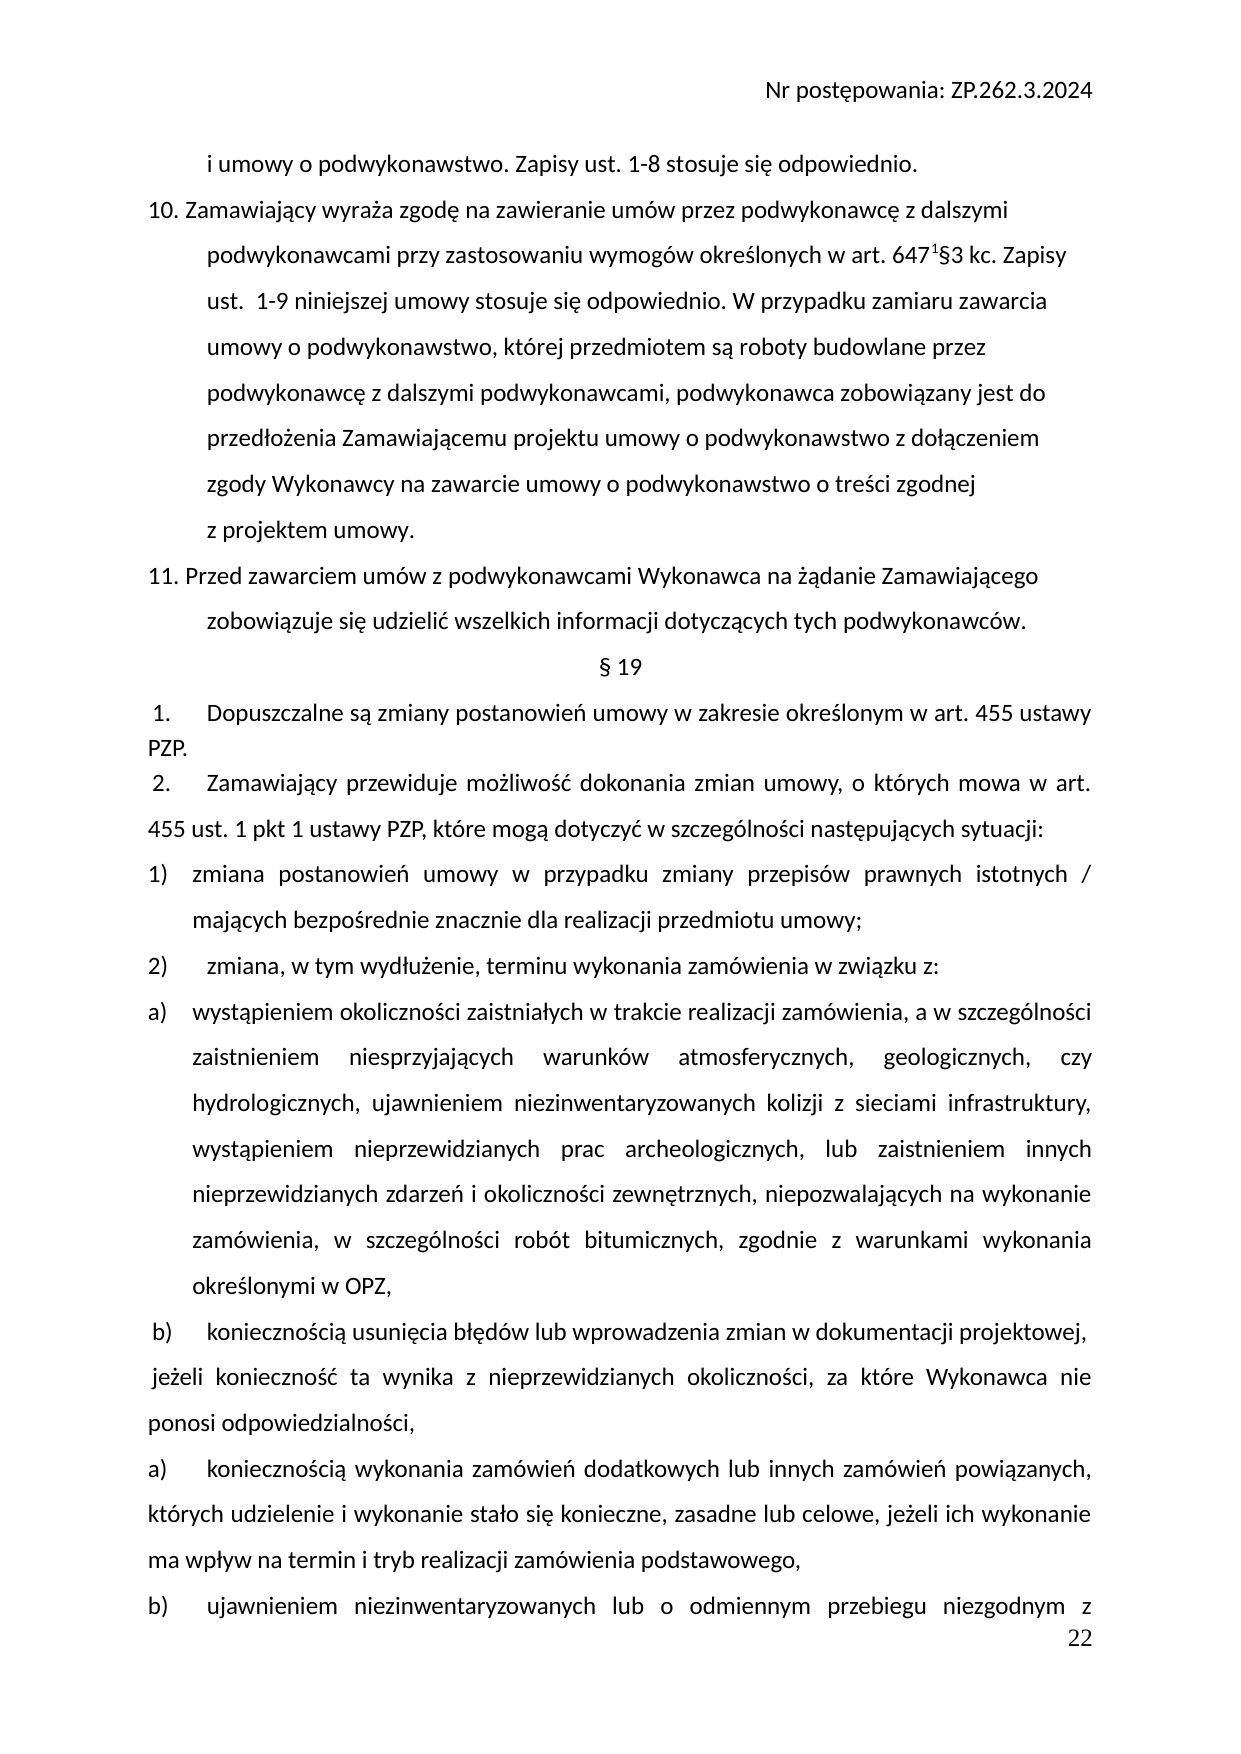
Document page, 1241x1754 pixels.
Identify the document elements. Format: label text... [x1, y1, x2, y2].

list Zamawiający wyraża zgodę na zawieranie umów przez podwykonawcę z dalszymi podwykonawcami przy zastosowaniu wymogów określonych w art. 6471§3 kc. Zapisy ust. 1-9 niniejszej umowy stosuje się odpowiednio. W przypadku zamiaru zawarcia umowy o podwykonawstwo, której przedmiotem są roboty budowlane przez podwykonawcę z dalszymi podwykonawcami, podwykonawca zobowiązany jest do przedłożenia Zamawiającemu projektu umowy o podwykonawstwo z dołączeniem zgody Wykonawcy na zawarcie umowy o podwykonawstwo o treści zgodnej z projektem umowy. [148, 194, 1097, 544]
text 2. Zamawiający przewiduje możliwość dokonania zmian umowy, o których mowa w art. 455 ust. 1 pkt 1 ustawy PZP, które mogą dotyczyć w szczególności następujących sytuacji: [148, 767, 1093, 843]
text a) wystąpieniem okoliczności zaistniałych w trakcie realizacji zamówienia, a w szczególności zaistnieniem niesprzyjających warunków atmosferycznych, geologicznych, czy hydrologicznych, ujawnieniem niezinwentaryzowanych kolizji z sieciami infrastruktury, wystąpieniem nieprzewidzianych prac archeologicznych, lub zaistnieniem innych nieprzewidzianych zdarzeń i okoliczności zewnętrznych, niepozwalających na wykonanie zamówienia, w szczególności robót bitumicznych, zgodnie z warunkami wykonania określonymi w OPZ, [148, 996, 1093, 1301]
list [148, 148, 1097, 179]
text 1) zmiana postanowień umowy w przypadku zmiany przepisów prawnych istotnych / mających bezpośrednie znacznie dla realizacji przedmiotu umowy; [148, 858, 1093, 935]
text jeżeli konieczność ta wynika z nieprzewidzianych okoliczności, za które Wykonawca nie ponosi odpowiedzialności, [148, 1361, 1093, 1438]
list koniecznością wykonania zamówień dodatkowych lub innych zamówień powiązanych, których udzielenie i wykonanie stało się konieczne, zasadne lub celowe, jeżeli ich wykonanie ma wpływ na termin i tryb realizacji zamówienia podstawowego, [148, 1453, 1093, 1575]
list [148, 1590, 1093, 1621]
list Przed zawarciem umów z podwykonawcami Wykonawca na żądanie Zamawiającego zobowiązuje się udzielić wszelkich informacji dotyczących tych podwykonawców. [148, 560, 1097, 636]
text § 19 [148, 651, 1093, 682]
text b) koniecznością usunięcia błędów lub wprowadzenia zmian w dokumentacji projektowej, [148, 1316, 1093, 1346]
text 1. Dopuszczalne są zmiany postanowień umowy w zakresie określonym w art. 455 ustawy PZP. [148, 697, 1093, 762]
text 2) zmiana, w tym wydłużenie, terminu wykonania zamówienia w związku z: [148, 950, 1093, 980]
